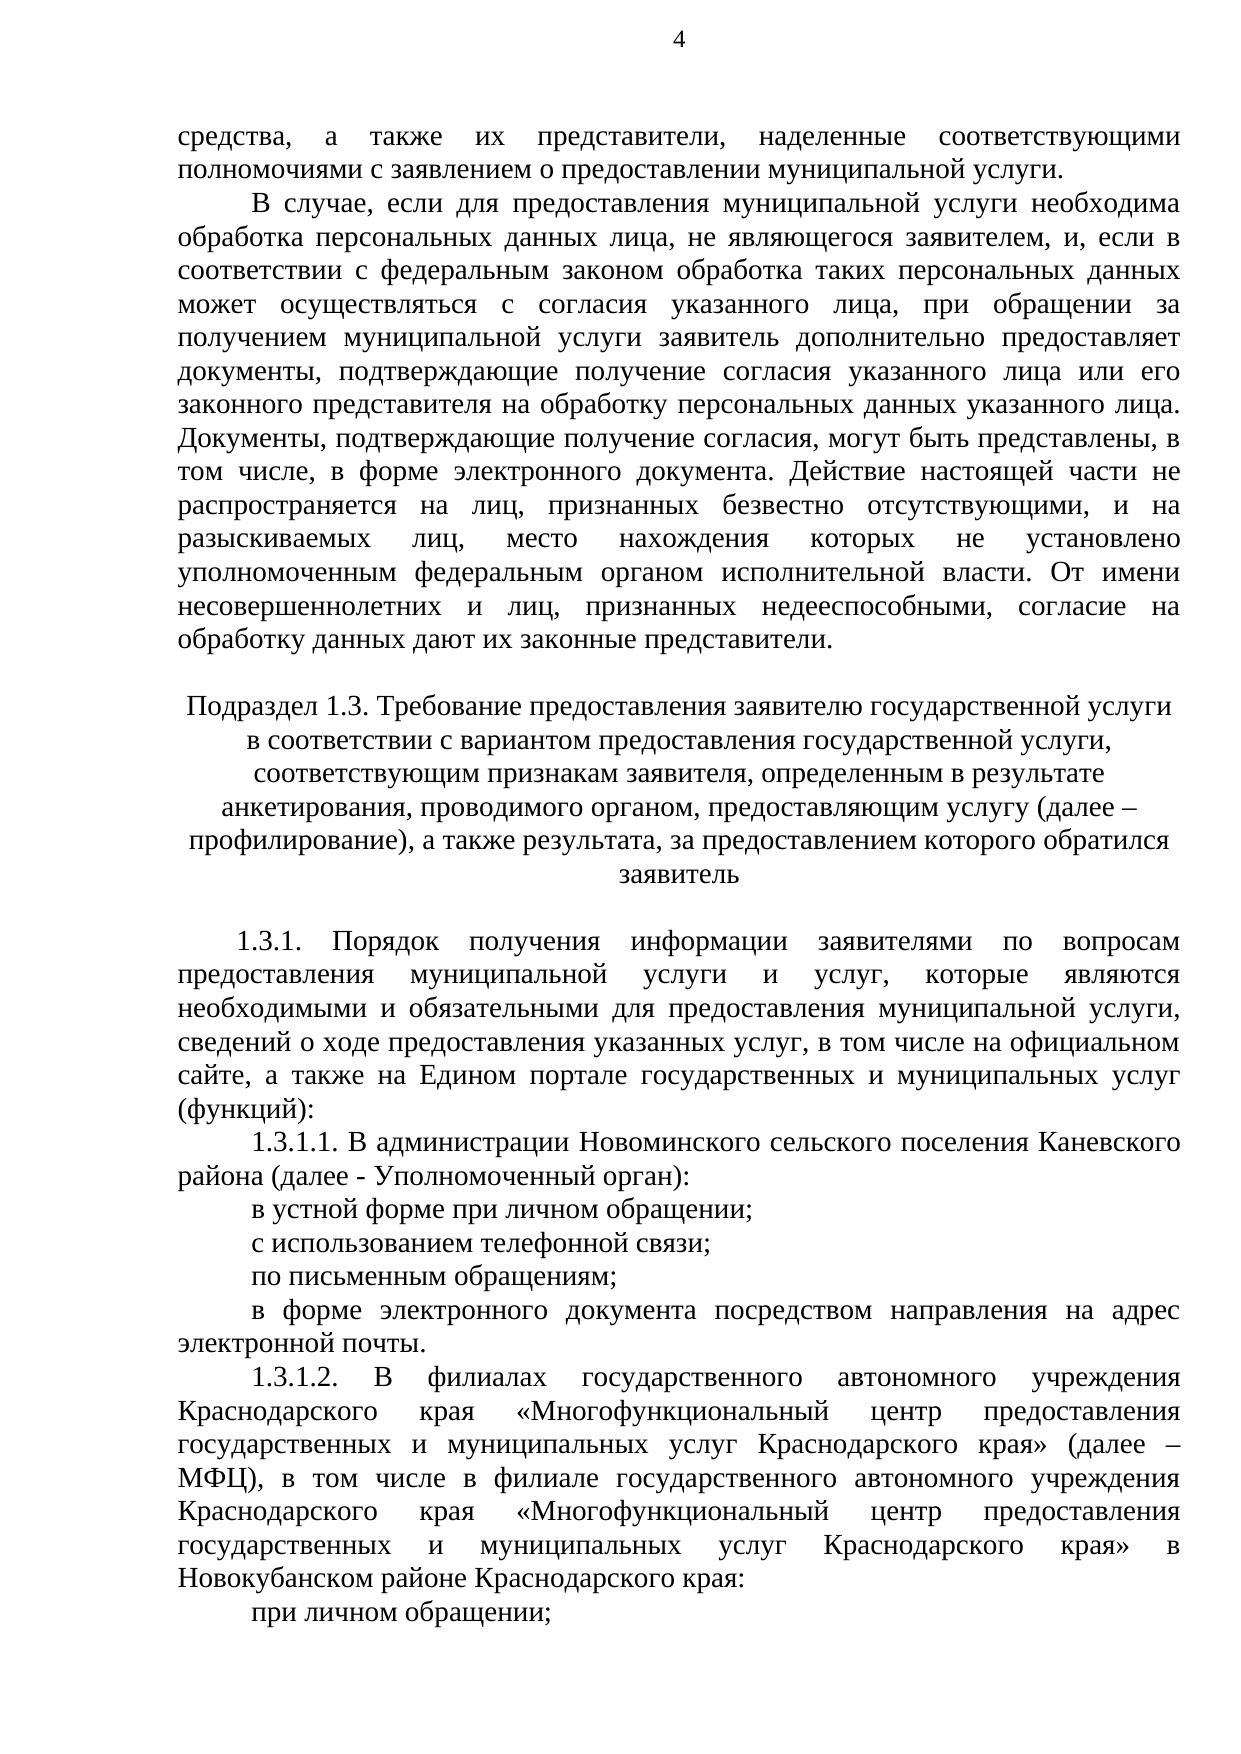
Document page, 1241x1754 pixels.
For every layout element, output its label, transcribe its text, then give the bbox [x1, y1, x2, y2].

text в форме электронного документа посредством направления на адрес электронной почты. [177, 1292, 1181, 1359]
text при личном обращении; [177, 1594, 1181, 1627]
text 1.3.1.2. В филиалах государственного автономного учреждения Краснодарского края «Многофункциональный центр предоставления государственных и муниципальных услуг Краснодарского края» (далее – МФЦ), в том числе в филиале государственного автономного учреждения Краснодарского края «Многофункциональный центр предоставления государственных и муниципальных услуг Краснодарского края» в Новокубанском районе Краснодарского края: [177, 1359, 1181, 1594]
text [177, 118, 1181, 185]
text в устной форме при личном обращении; [177, 1191, 1181, 1225]
text по письменным обращениям; [177, 1258, 1181, 1292]
text с использованием телефонной связи; [177, 1225, 1181, 1258]
text 1.3.1. Порядок получения информации заявителями по вопросам предоставления муниципальной услуги и услуг, которые являются необходимыми и обязательными для предоставления муниципальной услуги, сведений о ходе предоставления указанных услуг, в том числе на официальном сайте, а также на Едином портале государственных и муниципальных услуг (функций): [177, 923, 1181, 1124]
text Подраздел 1.3. Требование предоставления заявителю государственной услуги в соответствии с вариантом предоставления государственной услуги, соответствующим признакам заявителя, определенным в результате анкетирования, проводимого органом, предоставляющим услугу (далее – профилирование), а также результата, за предоставлением которого обратился заявитель [177, 688, 1181, 889]
text В случае, если для предоставления муниципальной услуги необходима обработка персональных данных лица, не являющегося заявителем, и, если в соответствии с федеральным законом обработка таких персональных данных может осуществляться с согласия указанного лица, при обращении за получением муниципальной услуги заявитель дополнительно предоставляет документы, подтверждающие получение согласия указанного лица или его законного представителя на обработку персональных данных указанного лица. Документы, подтверждающие получение согласия, могут быть представлены, в том числе, в форме электронного документа. Действие настоящей части не распространяется на лиц, признанных безвестно отсутствующими, и на разыскиваемых лиц, место нахождения которых не установлено уполномоченным федеральным органом исполнительной власти. От имени несовершеннолетних и лиц, признанных недееспособными, согласие на обработку данных дают их законные представители. [177, 185, 1181, 655]
text 1.3.1.1. В администрации Новоминского сельского поселения Каневского района (далее - Уполномоченный орган): [177, 1124, 1181, 1191]
